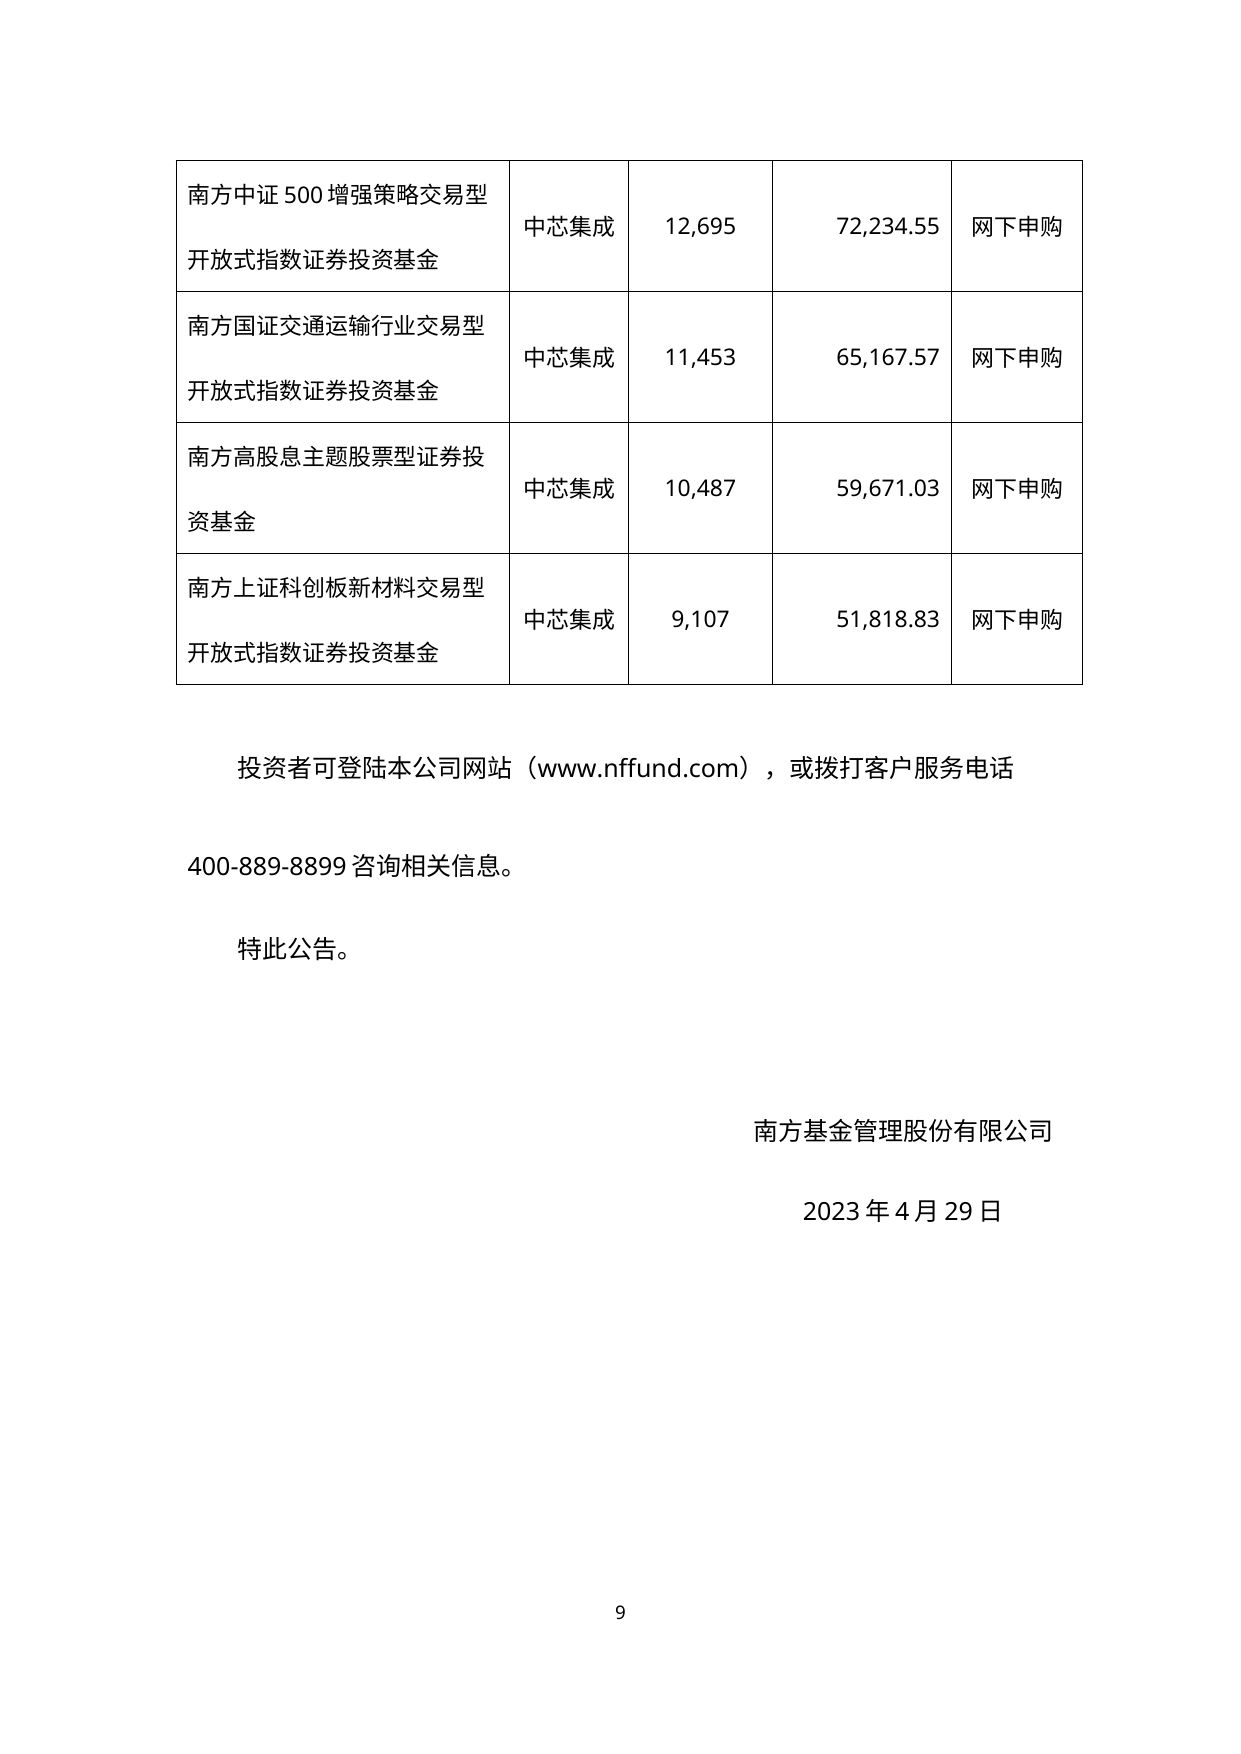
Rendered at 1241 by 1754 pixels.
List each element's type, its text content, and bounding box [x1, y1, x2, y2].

text 2023年4月29日 [187, 1177, 1003, 1242]
table_cell 中芯集成 [510, 161, 628, 291]
table_cell 南方中证500增强策略交易型开放式指数证券投资基金 [177, 161, 509, 291]
table_cell 南方国证交通运输行业交易型开放式指数证券投资基金 [177, 292, 509, 422]
table_cell 中芯集成 [510, 423, 628, 553]
table_cell 10,487 [629, 423, 772, 553]
table_cell 12,695 [629, 161, 772, 291]
table_cell 网下申购 [952, 292, 1082, 422]
table_cell 南方高股息主题股票型证券投资基金 [177, 423, 509, 553]
table_cell 11,453 [629, 292, 772, 422]
table_cell 72,234.55 [773, 161, 951, 291]
text 投资者可登陆本公司网站（www.nffund.com），或拨打客户服务电话400-889-8899咨询相关信息。 [187, 734, 1053, 897]
table_cell 南方上证科创板新材料交易型开放式指数证券投资基金 [177, 554, 509, 684]
table_cell 中芯集成 [510, 292, 628, 422]
table_cell 网下申购 [952, 554, 1082, 684]
table_cell 65,167.57 [773, 292, 951, 422]
table_cell 9,107 [629, 554, 772, 684]
text 特此公告。 [187, 915, 1053, 980]
table_cell 51,818.83 [773, 554, 951, 684]
table_cell 59,671.03 [773, 423, 951, 553]
table_cell 中芯集成 [510, 554, 628, 684]
table_cell 网下申购 [952, 161, 1082, 291]
text 南方基金管理股份有限公司 [187, 1097, 1053, 1162]
table_cell 网下申购 [952, 423, 1082, 553]
